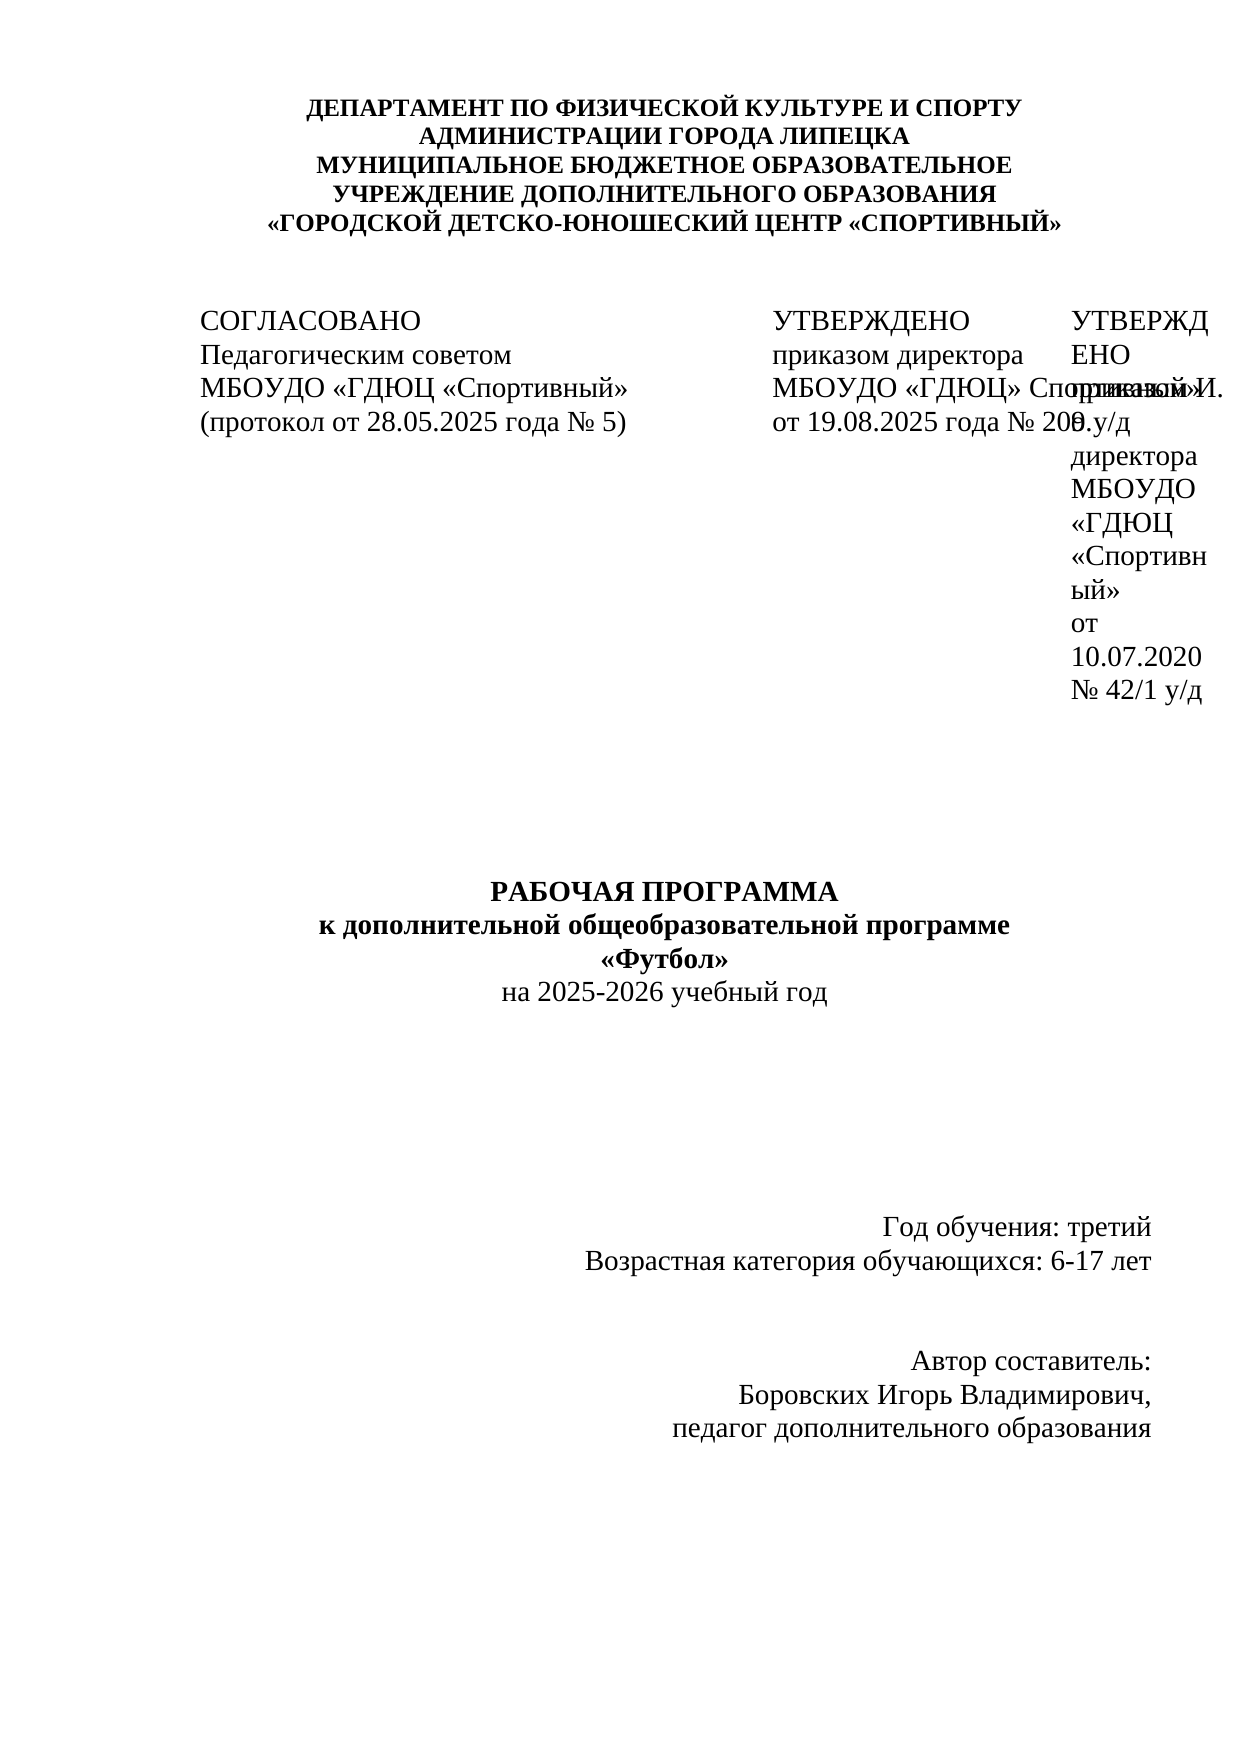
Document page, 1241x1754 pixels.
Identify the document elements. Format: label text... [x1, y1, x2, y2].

text Автор составитель: [177, 1343, 1152, 1377]
text РАБОЧАЯ ПРОГРАММА [177, 874, 1152, 907]
text МУНИЦИПАЛЬНОЕ БЮДЖЕТНОЕ ОБРАЗОВАТЕЛЬНОЕ [177, 150, 1152, 179]
text Год обучения: третий [177, 1209, 1152, 1243]
text «ГОРОДСКОЙ ДЕТСКО-ЮНОШЕСКИЙ ЦЕНТР «СПОРТИВНЫЙ» [177, 208, 1152, 236]
text УЧРЕЖДЕНИЕ ДОПОЛНИТЕЛЬНОГО ОБРАЗОВАНИЯ [177, 179, 1152, 208]
text АДМИНИСТРАЦИИ ГОРОДА ЛИПЕЦКА [177, 121, 1152, 150]
text на 2025-2026 учебный год [177, 974, 1152, 1008]
text ДЕПАРТАМЕНТ ПО ФИЗИЧЕСКОЙ КУЛЬТУРЕ И СПОРТУ [177, 93, 1152, 121]
text к дополнительной общеобразовательной программе [177, 907, 1152, 941]
table_header [166, 304, 1059, 706]
text Возрастная категория обучающихся: 6-17 лет [177, 1243, 1152, 1276]
text педагог дополнительного образования [177, 1410, 1152, 1444]
text Боровских Игорь Владимирович, [177, 1377, 1152, 1410]
text «Футбол» [177, 941, 1152, 974]
table_header УТВЕРЖДЕНО приказом И. о. директора МБОУДО «ГДЮЦ «Спортивный» от 10.07.2020 № 42/1 у/д [1059, 304, 1236, 706]
